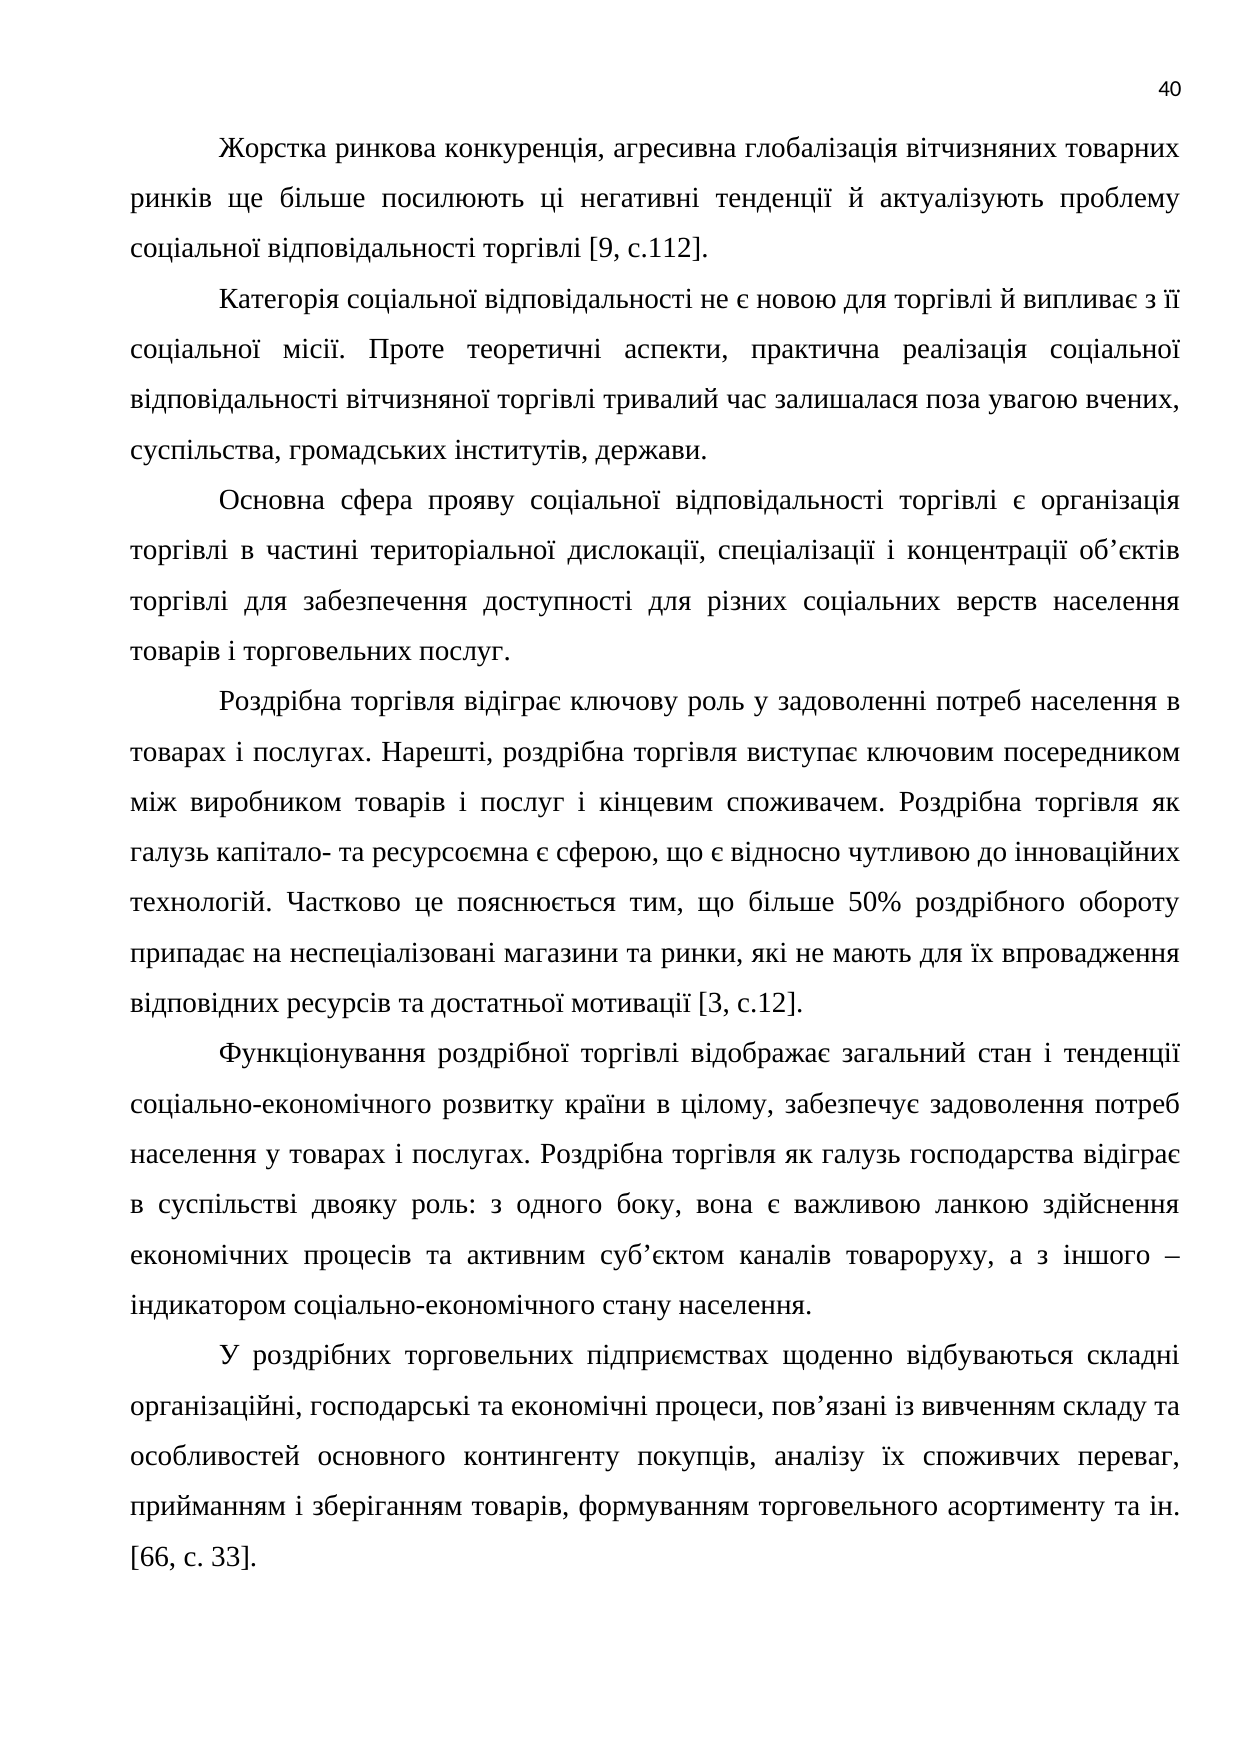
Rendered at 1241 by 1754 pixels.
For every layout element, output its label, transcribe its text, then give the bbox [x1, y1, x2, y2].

text У роздрібних торговельних підприємствах щоденно відбуваються складні організаційні, господарські та економічні процеси, пов’язані із вивченням складу та особливостей основного контингенту покупців, аналізу їх споживчих переваг, прийманням і зберіганням товарів, формуванням торговельного асортименту та ін. [66, с. 33]. [130, 1337, 1181, 1572]
text Роздрібна торгівля відіграє ключову роль у задоволенні потреб населення в товарах і послугах. Нарешті, роздрібна торгівля виступає ключовим посередником між виробником товарів і послуг і кінцевим споживачем. Роздрібна торгівля як галузь капітало- та ресурсоємна є сферою, що є відносно чутливою до інноваційних технологій. Частково це пояснюється тим, що більше 50% роздрібного обороту припадає на неспеціалізовані магазини та ринки, які не мають для їх впровадження відповідних ресурсів та достатньої мотивації [3, с.12]. [130, 683, 1181, 1019]
text Категорія соціальної відповідальності не є новою для торгівлі й випливає з її соціальної місії. Проте теоретичні аспекти, практична реалізація соціальної відповідальності вітчизняної торгівлі тривалий час залишалася поза увагою вчених, суспільства, громадських інститутів, держави. [130, 281, 1181, 465]
text Функціонування роздрібної торгівлі відображає загальний стан і тенденції соціально-економічного розвитку країни в цілому, забезпечує задоволення потреб населення у товарах і послугах. Роздрібна торгівля як галузь господарства відіграє в суспільстві двояку роль: з одного боку, вона є важливою ланкою здійснення економічних процесів та активним суб’єктом каналів товароруху, а з іншого – індикатором соціально-економічного стану населення. [130, 1036, 1181, 1321]
text Основна сфера прояву соціальної відповідальності торгівлі є організація торгівлі в частині територіальної дислокації, спеціалізації і концентрації об’єктів торгівлі для забезпечення доступності для різних соціальних верств населення товарів і торговельних послуг. [130, 482, 1181, 667]
text Жорстка ринкова конкуренція, агресивна глобалізація вітчизняних товарних ринків ще більше посилюють ці негативні тенденції й актуалізують проблему соціальної відповідальності торгівлі [9, с.112]. [130, 130, 1181, 264]
